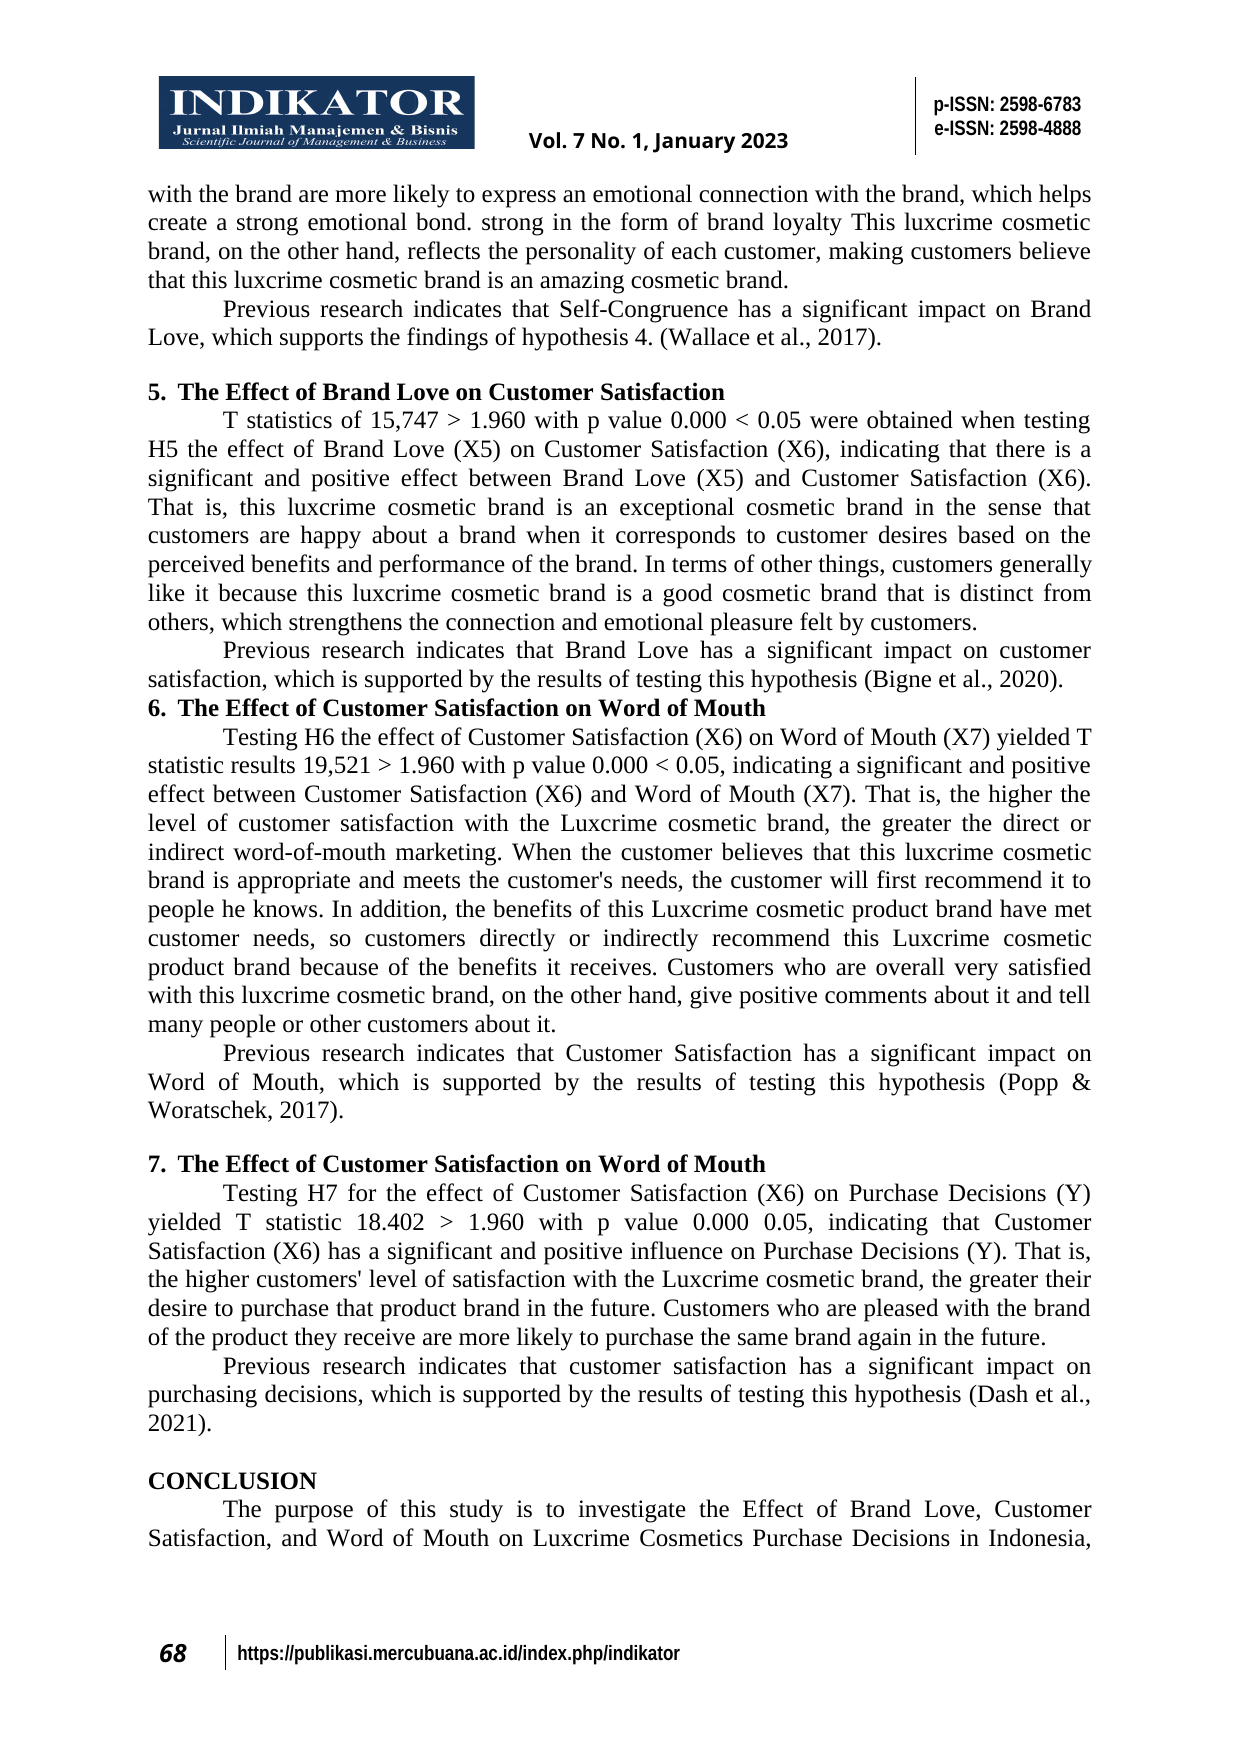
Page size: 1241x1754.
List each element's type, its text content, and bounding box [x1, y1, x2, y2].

text Testing H6 the effect of Customer Satisfaction (X6) on Word of Mouth (X7) yielded T statistic results 19,521 > 1.960 with p value 0.000 < 0.05, indicating a significant and positive effect between Customer Satisfaction (X6) and Word of Mouth (X7). That is, the higher the level of customer satisfaction with the Luxcrime cosmetic brand, the greater the direct or indirect word-of-mouth marketing. When the customer believes that this luxcrime cosmetic brand is appropriate and meets the customer's needs, the customer will first recommend it to people he knows. In addition, the benefits of this Luxcrime cosmetic product brand have met customer needs, so customers directly or indirectly recommend this Luxcrime cosmetic product brand because of the benefits it receives. Customers who are overall very satisfied with this luxcrime cosmetic brand, on the other hand, give positive comments about it and tell many people or other customers about it. [148, 722, 1092, 1038]
text Previous research indicates that Customer Satisfaction has a significant impact on Word of Mouth, which is supported by the results of testing this hypothesis (Popp & Woratschek, 2017). [148, 1038, 1092, 1124]
text Previous research indicates that Brand Love has a significant impact on customer satisfaction, which is supported by the results of testing this hypothesis (Bigne et al., 2020). [148, 635, 1092, 693]
list The Effect of Customer Satisfaction on Word of Mouth [148, 693, 1092, 722]
list The Effect of Customer Satisfaction on Word of Mouth [148, 1149, 1092, 1178]
text Testing H7 for the effect of Customer Satisfaction (X6) on Purchase Decisions (Y) yielded T statistic 18.402 > 1.960 with p value 0.000 0.05, indicating that Customer Satisfaction (X6) has a significant and positive influence on Purchase Decisions (Y). That is, the higher customers' level of satisfaction with the Luxcrime cosmetic brand, the greater their desire to purchase that product brand in the future. Customers who are pleased with the brand of the product they receive are more likely to purchase the same brand again in the future. [148, 1178, 1092, 1351]
picture [158, 76, 475, 149]
text CONCLUSION [148, 1466, 1092, 1494]
text Previous research indicates that customer satisfaction has a significant impact on purchasing decisions, which is supported by the results of testing this hypothesis (Dash et al., 2021). [148, 1351, 1092, 1437]
text T statistics of 15,747 > 1.960 with p value 0.000 < 0.05 were obtained when testing H5 the effect of Brand Love (X5) on Customer Satisfaction (X6), indicating that there is a significant and positive effect between Brand Love (X5) and Customer Satisfaction (X6). That is, this luxcrime cosmetic brand is an exceptional cosmetic brand in the sense that customers are happy about a brand when it corresponds to customer desires based on the perceived benefits and performance of the brand. In terms of other things, customers generally like it because this luxcrime cosmetic brand is a good cosmetic brand that is distinct from others, which strengthens the connection and emotional pleasure felt by customers. [148, 405, 1092, 635]
list The Effect of Brand Love on Customer Satisfaction [148, 377, 1092, 405]
text Previous research indicates that Self-Congruence has a significant impact on Brand Love, which supports the findings of hypothesis 4. (Wallace et al., 2017). [148, 294, 1092, 351]
